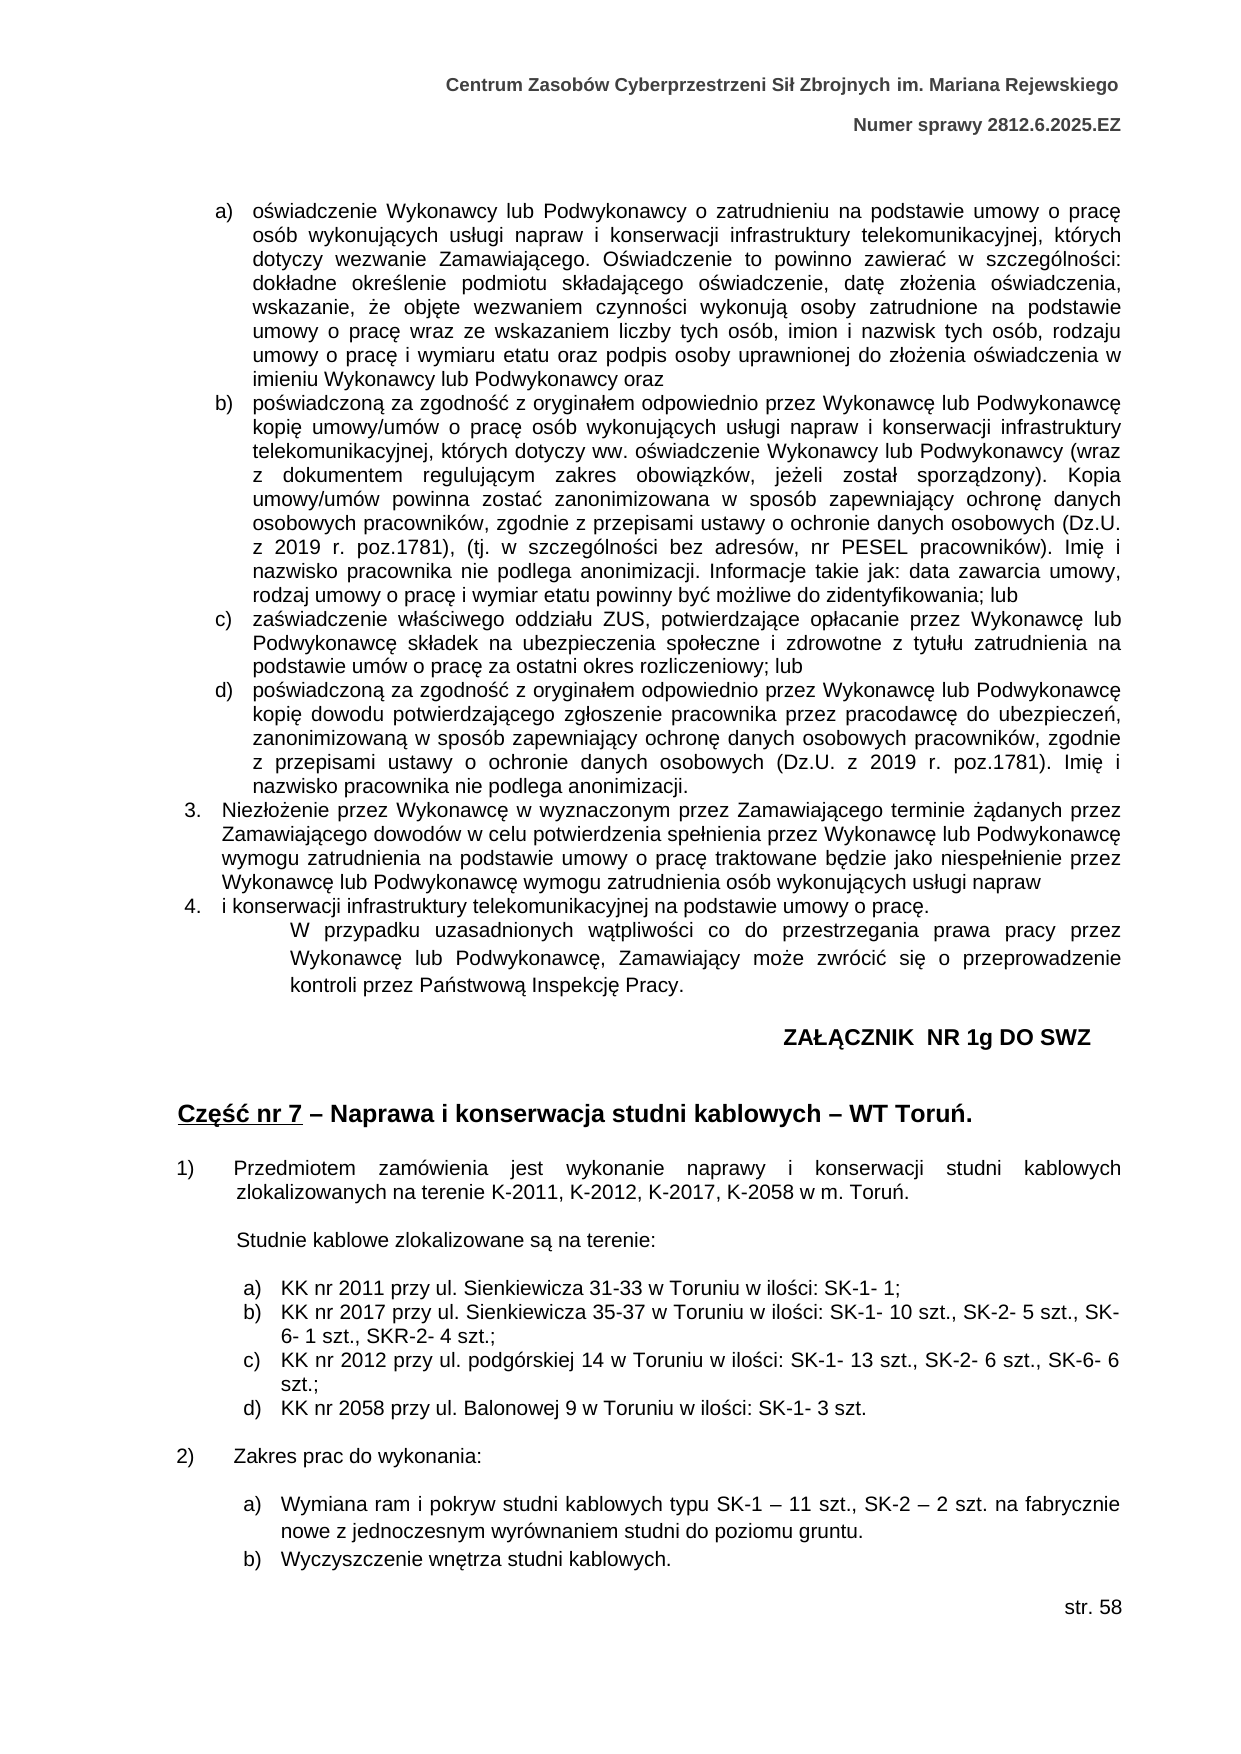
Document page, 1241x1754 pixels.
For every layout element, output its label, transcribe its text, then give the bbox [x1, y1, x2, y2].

list Część nr 7 – Naprawa i konserwacja studni kablowych – WT Toruń. [177, 1098, 1122, 1127]
list Wyczyszczenie wnętrza studni kablowych. [243, 1546, 1122, 1570]
list KK nr 2058 przy ul. Balonowej 9 w Toruniu w ilości: SK-1- 3 szt. [243, 1396, 1122, 1419]
list Przedmiotem zamówienia jest wykonanie naprawy i konserwacji studni kablowych zlokalizowanych na terenie K-2011, K-2012, K-2017, K-2058 w m. Toruń. [176, 1156, 1122, 1204]
list KK nr 2011 przy ul. Sienkiewicza 31-33 w Toruniu w ilości: SK-1- 1; [243, 1276, 1122, 1300]
text Studnie kablowe zlokalizowane są na terenie: [236, 1228, 1122, 1252]
list i konserwacji infrastruktury telekomunikacyjnej na podstawie umowy o pracę. [184, 894, 1122, 918]
list Wymiana ram i pokryw studni kablowych typu SK-1 – 11 szt., SK-2 – 2 szt. na fabrycznie nowe z jednoczesnym wyrównaniem studni do poziomu gruntu. [243, 1491, 1122, 1543]
list KK nr 2012 przy ul. podgórskiej 14 w Toruniu w ilości: SK-1- 13 szt., SK-2- 6 szt., SK-6- 6 szt.; [243, 1348, 1122, 1396]
list ZAŁĄCZNIK NR 1g DO SWZ [207, 1024, 1122, 1051]
list zaświadczenie właściwego oddziału ZUS, potwierdzające opłacanie przez Wykonawcę lub Podwykonawcę składek na ubezpieczenia społeczne i zdrowotne z tytułu zatrudnienia na podstawie umów o pracę za ostatni okres rozliczeniowy; lub [215, 606, 1122, 678]
list KK nr 2017 przy ul. Sienkiewicza 35-37 w Toruniu w ilości: SK-1- 10 szt., SK-2- 5 szt., SK-6- 1 szt., SKR-2- 4 szt.; [243, 1300, 1122, 1348]
list Zakres prac do wykonania: [176, 1443, 1122, 1467]
list Niezłożenie przez Wykonawcę w wyznaczonym przez Zamawiającego terminie żądanych przez Zamawiającego dowodów w celu potwierdzenia spełnienia przez Wykonawcę lub Podwykonawcę wymogu zatrudnienia na podstawie umowy o pracę traktowane będzie jako niespełnienie przez Wykonawcę lub Podwykonawcę wymogu zatrudnienia osób wykonujących usługi napraw [184, 798, 1122, 894]
list poświadczoną za zgodność z oryginałem odpowiednio przez Wykonawcę lub Podwykonawcę kopię dowodu potwierdzającego zgłoszenie pracownika przez pracodawcę do ubezpieczeń, zanonimizowaną w sposób zapewniający ochronę danych osobowych pracowników, zgodnie z przepisami ustawy o ochronie danych osobowych (Dz.U. z 2019 r. poz.1781). Imię i nazwisko pracownika nie podlega anonimizacji. [215, 678, 1122, 798]
list oświadczenie Wykonawcy lub Podwykonawcy o zatrudnieniu na podstawie umowy o pracę osób wykonujących usługi napraw i konserwacji infrastruktury telekomunikacyjnej, których dotyczy wezwanie Zamawiającego. Oświadczenie to powinno zawierać w szczególności: dokładne określenie podmiotu składającego oświadczenie, datę złożenia oświadczenia, wskazanie, że objęte wezwaniem czynności wykonują osoby zatrudnione na podstawie umowy o pracę wraz ze wskazaniem liczby tych osób, imion i nazwisk tych osób, rodzaju umowy o pracę i wymiaru etatu oraz podpis osoby uprawnionej do złożenia oświadczenia w imieniu Wykonawcy lub Podwykonawcy oraz [215, 199, 1122, 391]
list poświadczoną za zgodność z oryginałem odpowiednio przez Wykonawcę lub Podwykonawcę kopię umowy/umów o pracę osób wykonujących usługi napraw i konserwacji infrastruktury telekomunikacyjnej, których dotyczy ww. oświadczenie Wykonawcy lub Podwykonawcy (wraz z dokumentem regulującym zakres obowiązków, jeżeli został sporządzony). Kopia umowy/umów powinna zostać zanonimizowana w sposób zapewniający ochronę danych osobowych pracowników, zgodnie z przepisami ustawy o ochronie danych osobowych (Dz.U. z 2019 r. poz.1781), (tj. w szczególności bez adresów, nr PESEL pracowników). Imię i nazwisko pracownika nie podlega anonimizacji. Informacje takie jak: data zawarcia umowy, rodzaj umowy o pracę i wymiar etatu powinny być możliwe do zidentyfikowania; lub [215, 391, 1122, 606]
list W przypadku uzasadnionych wątpliwości co do przestrzegania prawa pracy przez Wykonawcę lub Podwykonawcę, Zamawiający może zwrócić się o przeprowadzenie kontroli przez Państwową Inspekcję Pracy. [290, 918, 1122, 997]
